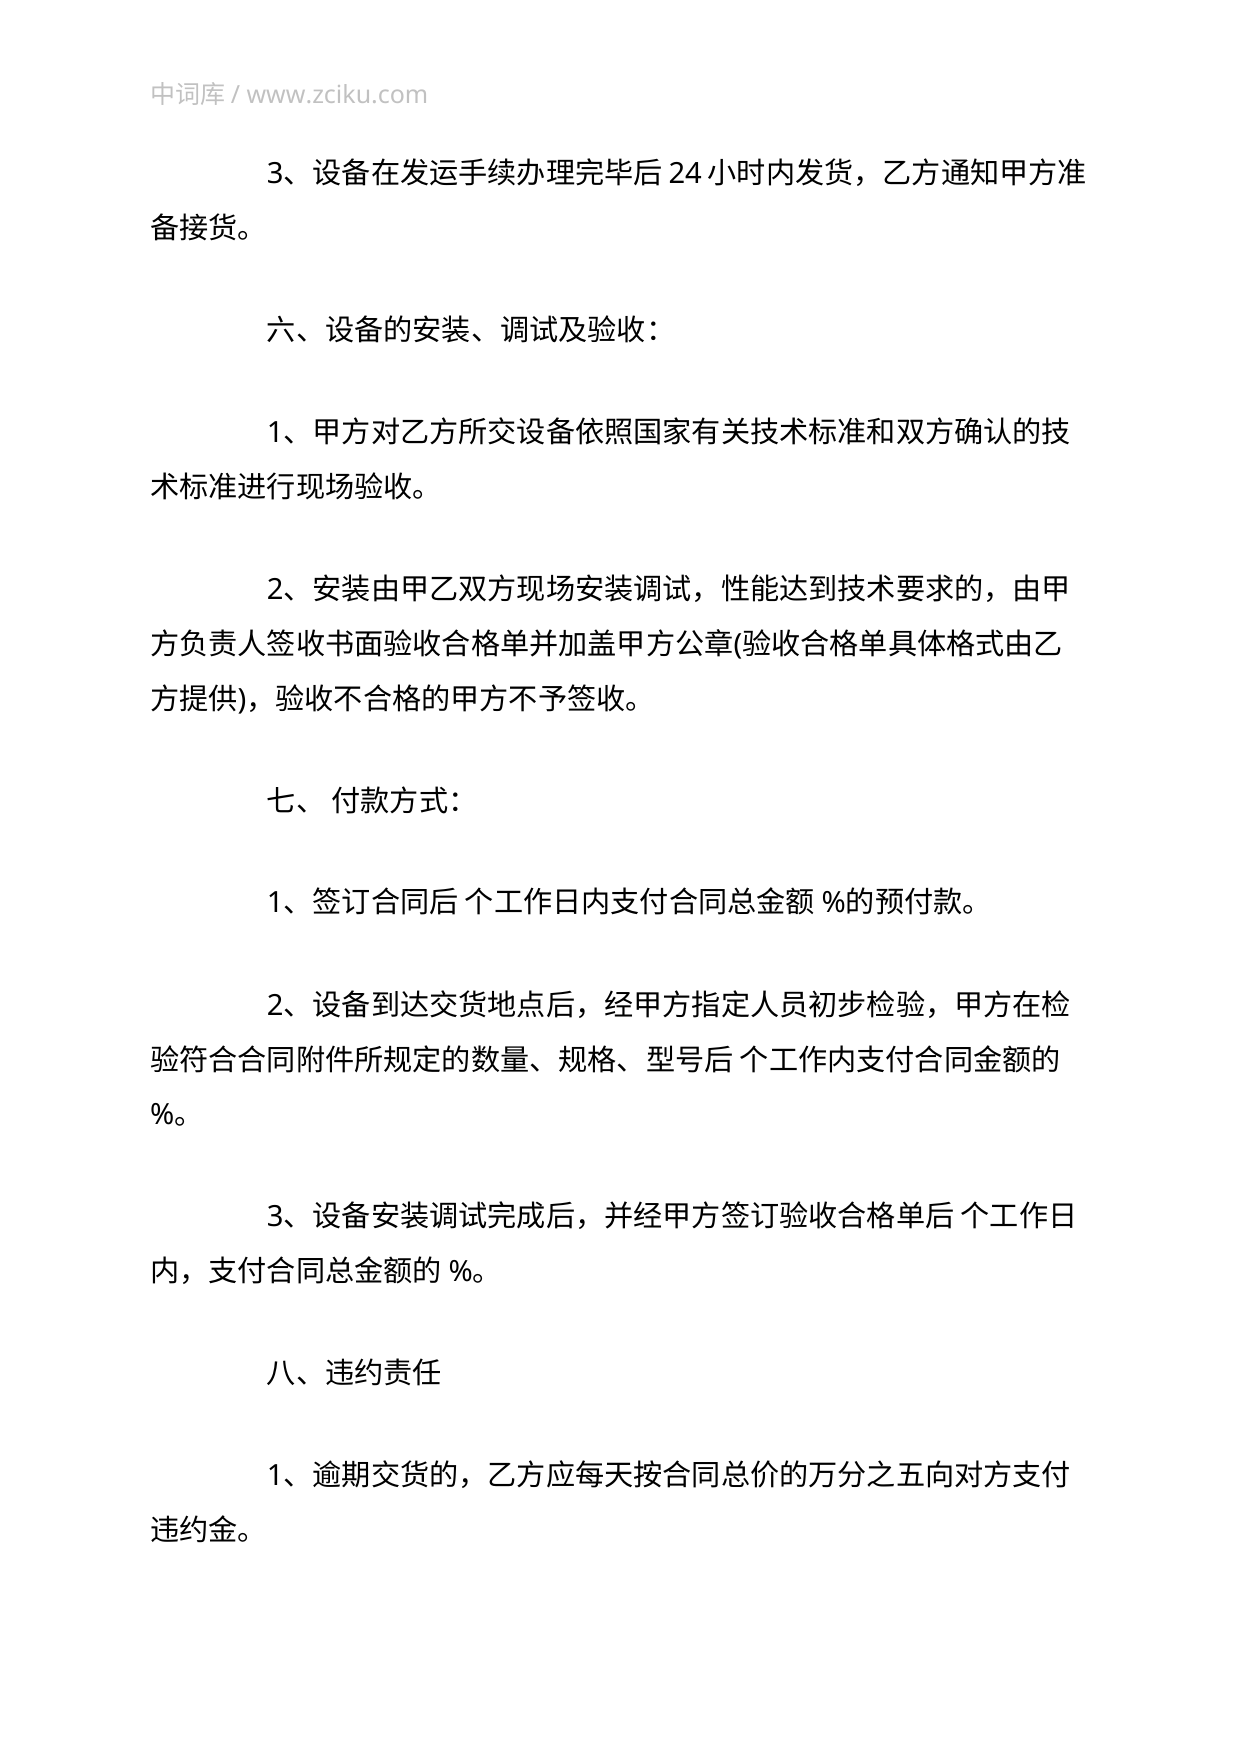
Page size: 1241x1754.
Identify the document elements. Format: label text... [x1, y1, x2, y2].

text 2、设备到达交货地点后，经甲方指定人员初步检验，甲方在检验符合合同附件所规定的数量、规格、型号后 个工作内支付合同金额的 %。 [150, 981, 1090, 1133]
text 1、逾期交货的，乙方应每天按合同总价的万分之五向对方支付违约金。 [150, 1452, 1090, 1549]
text 1、签订合同后 个工作日内支付合同总金额 %的预付款。 [150, 879, 1090, 921]
text 3、设备安装调试完成后，并经甲方签订验收合格单后 个工作日内，支付合同总金额的 %。 [150, 1193, 1090, 1290]
text 六、设备的安装、调试及验收： [150, 307, 1090, 349]
text 八、违约责任 [150, 1350, 1090, 1392]
text 3、设备在发运手续办理完毕后24小时内发货，乙方通知甲方准备接货。 [150, 150, 1090, 247]
text 1、甲方对乙方所交设备依照国家有关技术标准和双方确认的技术标准进行现场验收。 [150, 408, 1090, 506]
text 七、 付款方式： [150, 777, 1090, 819]
text 2、安装由甲乙双方现场安装调试，性能达到技术要求的，由甲方负责人签收书面验收合格单并加盖甲方公章(验收合格单具体格式由乙方提供)，验收不合格的甲方不予签收。 [150, 565, 1090, 718]
